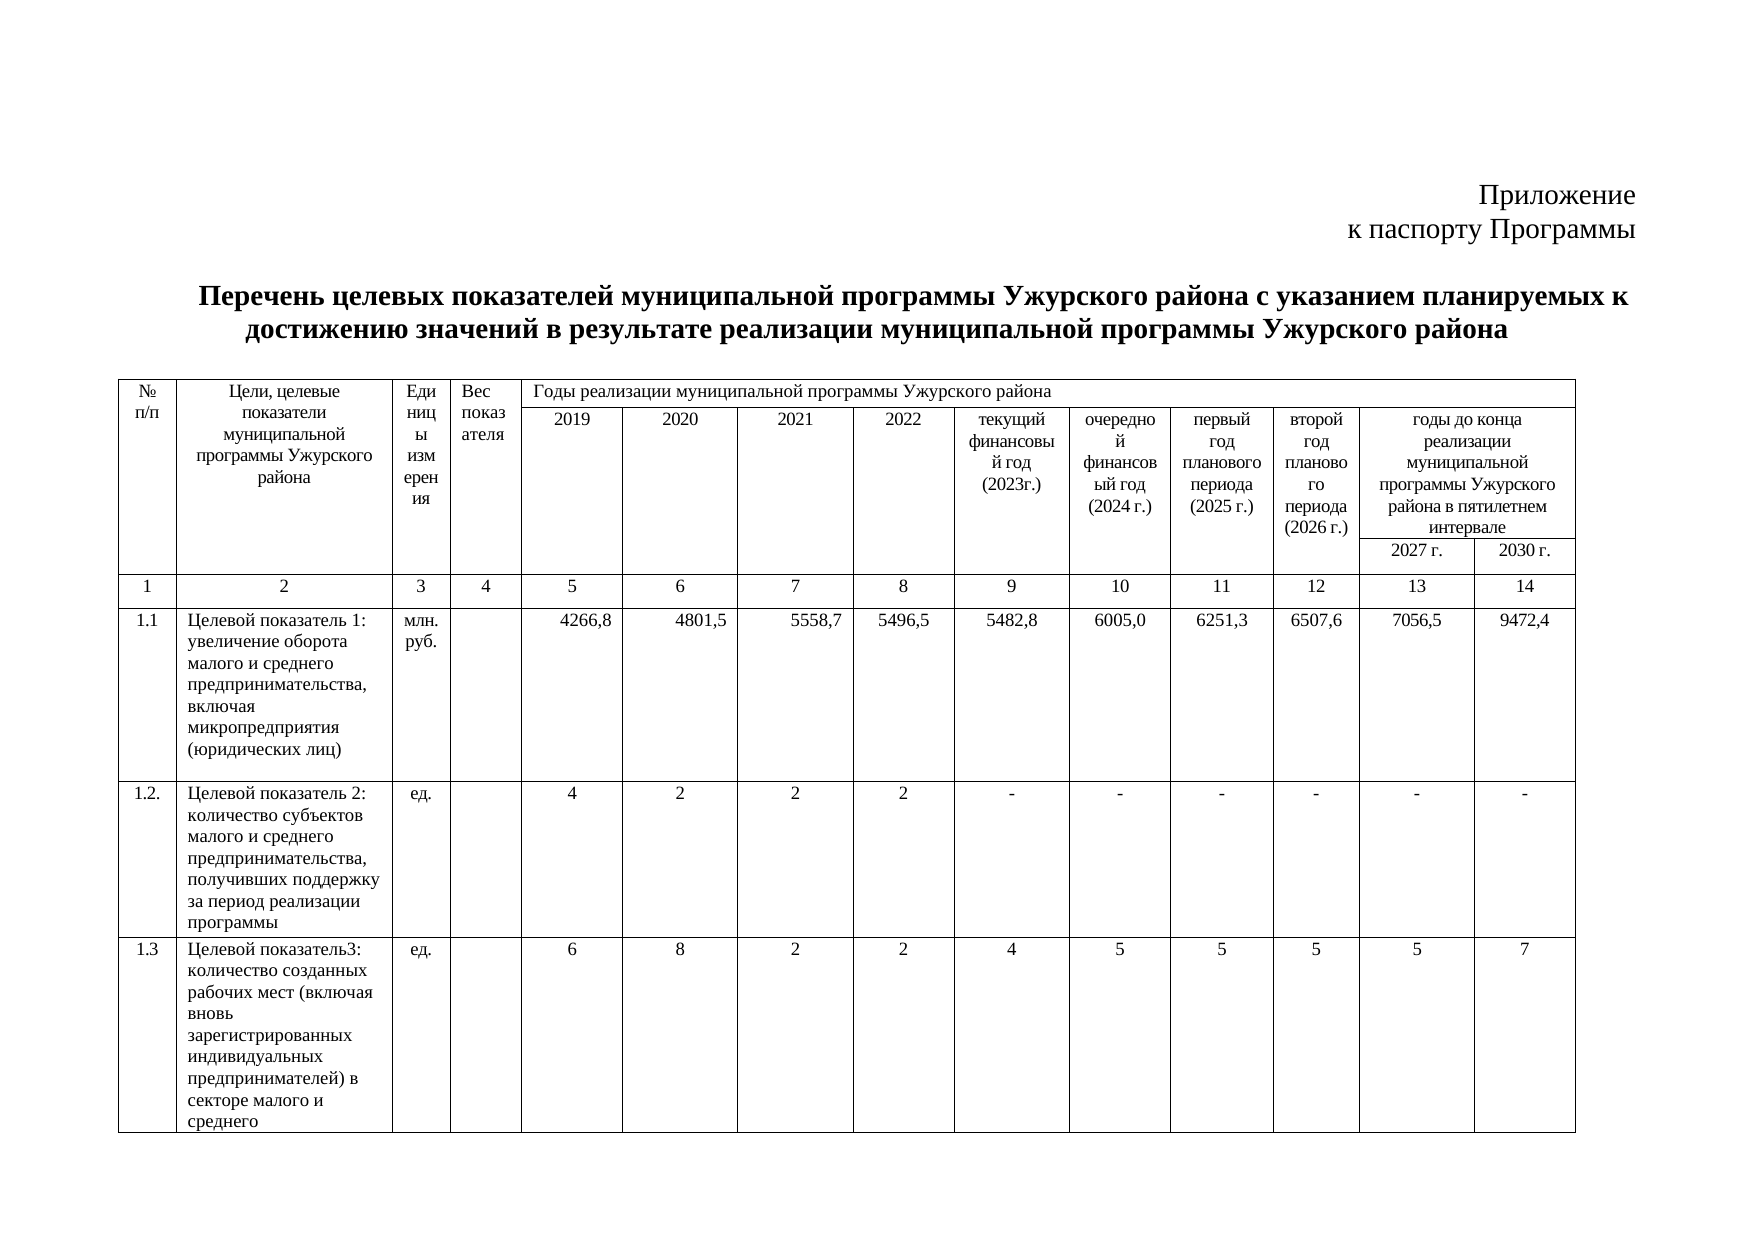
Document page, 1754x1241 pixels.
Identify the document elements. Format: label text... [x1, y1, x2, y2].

table_cell 4 [522, 782, 622, 937]
table_cell [451, 609, 521, 781]
table_cell 5 [1171, 938, 1273, 1132]
table_cell 7056,5 [1360, 609, 1474, 781]
table_header № п/п [119, 380, 176, 573]
table_cell 14 [1475, 575, 1575, 607]
table_cell 6 [623, 575, 737, 607]
table_cell млн. руб. [393, 609, 450, 781]
table_cell 11 [1171, 575, 1273, 607]
table_cell 4801,5 [623, 609, 737, 781]
table_cell 6 [522, 938, 622, 1132]
table_cell 5482,8 [955, 609, 1069, 781]
table_cell 8 [623, 938, 737, 1132]
table_cell 7 [1475, 938, 1575, 1132]
table_cell 1.1 [119, 609, 176, 781]
table_cell 2 [854, 938, 954, 1132]
table_cell Целевой показатель 1: увеличение оборота малого и среднего предпринимательства, включая микропредприятия (юридических лиц) [177, 609, 392, 781]
table_cell первый год планового периода (2025 г.) [1171, 408, 1273, 573]
table_cell 5 [1274, 938, 1359, 1132]
table_cell 5558,7 [738, 609, 853, 781]
table_cell второй год планового периода (2026 г.) [1274, 408, 1359, 573]
table_cell очередной финансовый год (2024 г.) [1070, 408, 1170, 573]
table_cell 10 [1070, 575, 1170, 607]
table_cell 2 [854, 782, 954, 937]
table_cell 9472,4 [1475, 609, 1575, 781]
table_cell Целевой показатель 2: количество субъектов малого и среднего предпринимательства, получивших поддержку за период реализации программы [177, 782, 392, 937]
table_cell 7 [738, 575, 853, 607]
table_cell - [1475, 782, 1575, 937]
table_header Цели, целевые показатели муниципальной программы Ужурского района [177, 380, 392, 573]
table_cell 6251,3 [1171, 609, 1273, 781]
table_cell - [1070, 782, 1170, 937]
table_cell 2 [177, 575, 392, 607]
table_cell [451, 782, 521, 937]
table_cell 2 [738, 938, 853, 1132]
table_cell 2022 [854, 408, 954, 573]
table_cell 2 [623, 782, 737, 937]
table_header Вес показателя [451, 380, 521, 573]
table_cell 5496,5 [854, 609, 954, 781]
text Перечень целевых показателей муниципальной программы Ужурского района с указанием планируемых к достижению значений в результате реализации муниципальной программы Ужурского района [118, 278, 1636, 345]
table_header Единицы измерения [393, 380, 450, 573]
table_cell - [1274, 782, 1359, 937]
table_header Годы реализации муниципальной программы Ужурского района [522, 380, 1575, 407]
table_cell 1.3 [119, 938, 176, 1132]
table_cell 4 [451, 575, 521, 607]
table_cell 2027 г. [1360, 539, 1474, 573]
table_cell 6507,6 [1274, 609, 1359, 781]
table_cell - [1171, 782, 1273, 937]
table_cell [177, 938, 392, 1132]
table_cell 5 [1070, 938, 1170, 1132]
table_cell годы до конца реализации муниципальной программы Ужурского района в пятилетнем интервале [1360, 408, 1575, 538]
table_cell 1.2. [119, 782, 176, 937]
table_cell ед. [393, 938, 450, 1132]
table_cell 9 [955, 575, 1069, 607]
table_cell 6005,0 [1070, 609, 1170, 781]
table_cell 4266,8 [522, 609, 622, 781]
text к паспорту Программы [118, 211, 1636, 244]
table_cell 1 [119, 575, 176, 607]
table_cell 2030 г. [1475, 539, 1575, 573]
table_cell 2020 [623, 408, 737, 573]
table_cell ед. [393, 782, 450, 937]
table_cell - [955, 782, 1069, 937]
table_cell 2021 [738, 408, 853, 573]
table_cell - [1360, 782, 1474, 937]
table_cell 2 [738, 782, 853, 937]
table_cell 2019 [522, 408, 622, 573]
table_cell [451, 938, 521, 1132]
table_cell 8 [854, 575, 954, 607]
table_cell 5 [522, 575, 622, 607]
table_cell 13 [1360, 575, 1474, 607]
table_cell текущий финансовый год (2023г.) [955, 408, 1069, 573]
table_cell 3 [393, 575, 450, 607]
text Приложение [118, 177, 1636, 211]
table_cell 5 [1360, 938, 1474, 1132]
table_cell 12 [1274, 575, 1359, 607]
table_cell 4 [955, 938, 1069, 1132]
